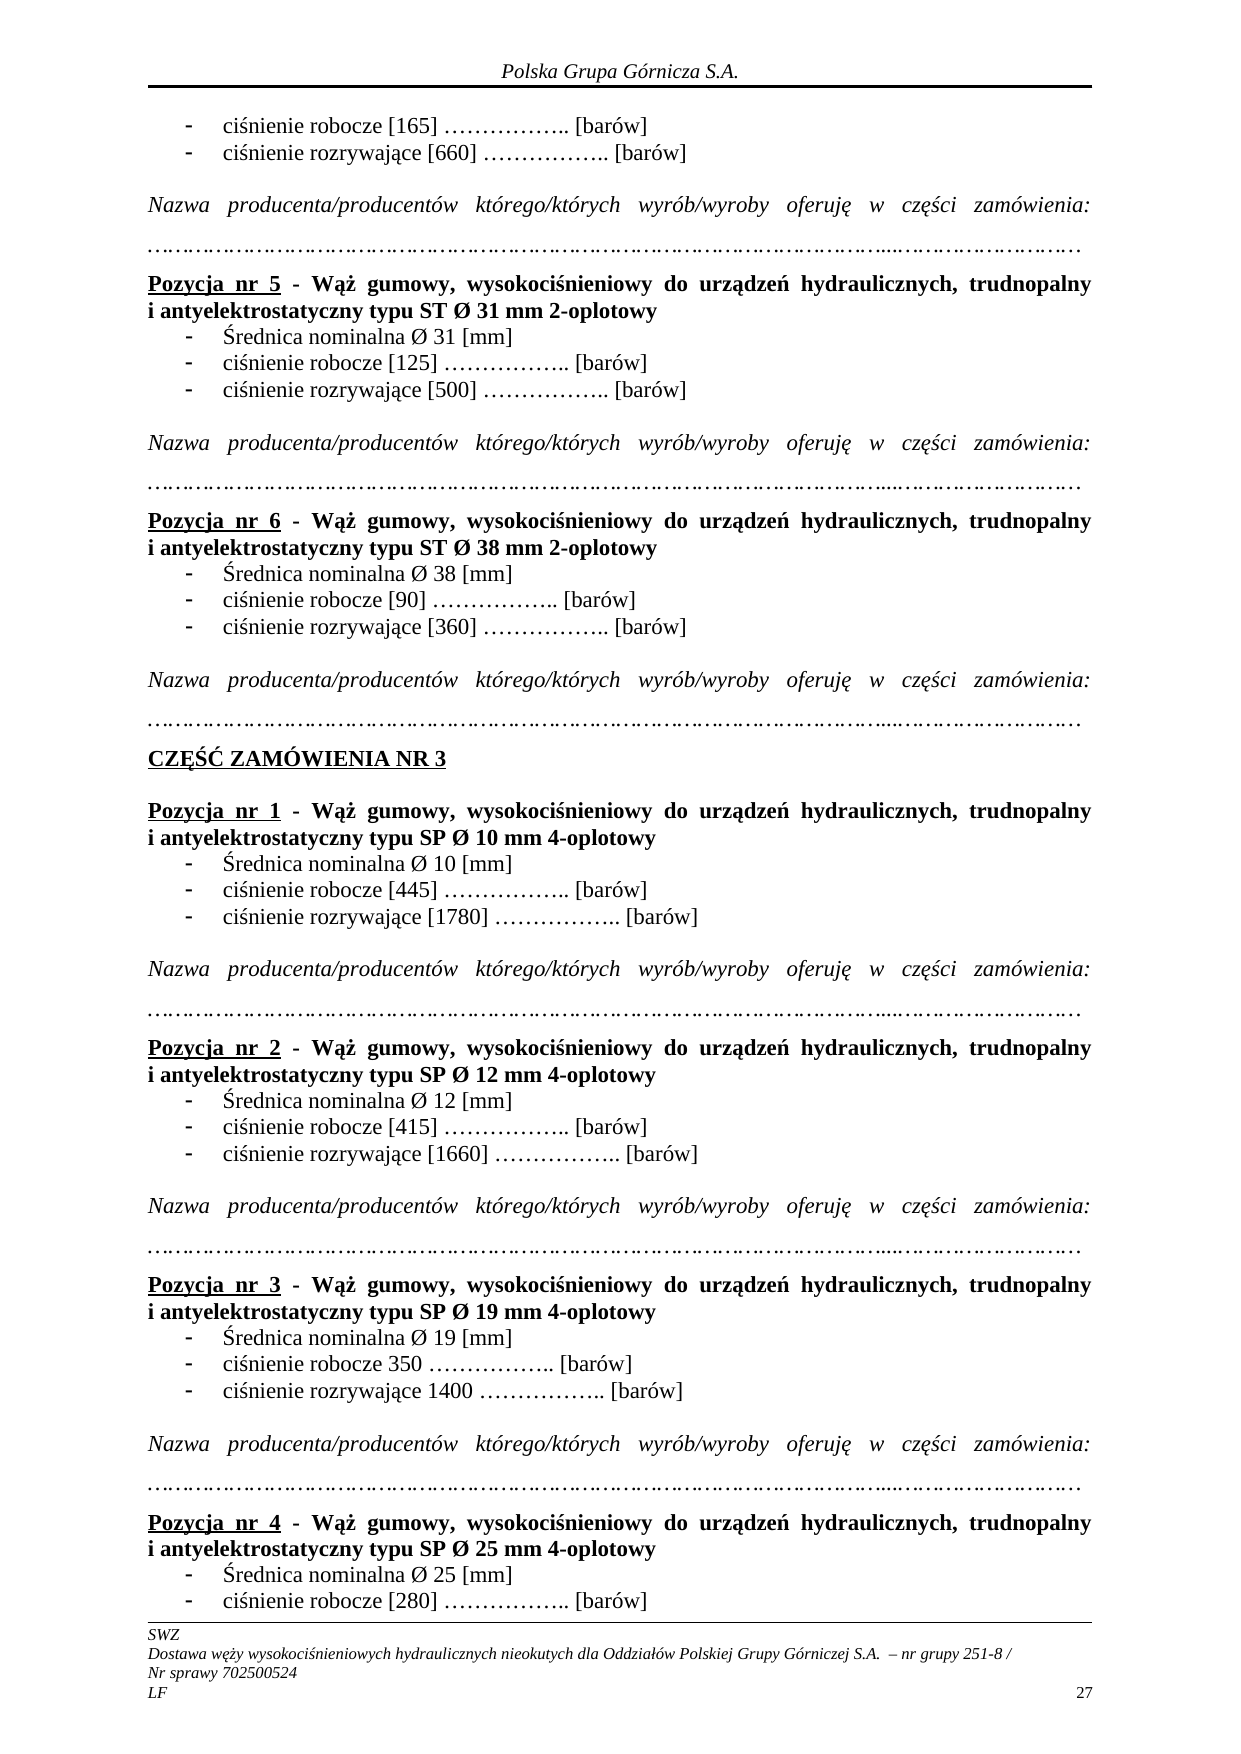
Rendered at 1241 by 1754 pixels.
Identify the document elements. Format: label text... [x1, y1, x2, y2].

list Średnica nominalna Ø 10 [mm] [185, 850, 1092, 876]
list ciśnienie rozrywające [500] …………….. [barów] [185, 376, 1092, 402]
list ciśnienie robocze [125] …………….. [barów] [185, 349, 1092, 376]
text Pozycja nr 4 - Wąż gumowy, wysokociśnieniowy do urządzeń hydraulicznych, trudnopalny i antyelektrostatyczny typu SP Ø 25 mm 4-oplotowy [148, 1508, 1092, 1561]
text CZĘŚĆ ZAMÓWIENIA NR 3 [148, 744, 1092, 771]
text Pozycja nr 5 - Wąż gumowy, wysokociśnieniowy do urządzeń hydraulicznych, trudnopalny i antyelektrostatyczny typu ST Ø 31 mm 2-oplotowy [148, 270, 1092, 323]
text Nazwa producenta/producentów którego/których wyrób/wyroby oferuję w części zamówienia: ………………………………………………………………………………………………...……………………… [148, 1192, 1092, 1258]
text Pozycja nr 3 - Wąż gumowy, wysokociśnieniowy do urządzeń hydraulicznych, trudnopalny i antyelektrostatyczny typu SP Ø 19 mm 4-oplotowy [148, 1271, 1092, 1324]
list Średnica nominalna Ø 31 [mm] [185, 323, 1092, 349]
list Średnica nominalna Ø 38 [mm] [185, 560, 1092, 587]
list ciśnienie robocze [165] …………….. [barów] [185, 112, 1092, 139]
list ciśnienie robocze [90] …………….. [barów] [185, 587, 1092, 613]
list ciśnienie rozrywające [1780] …………….. [barów] [185, 903, 1092, 929]
list ciśnienie rozrywające [1660] …………….. [barów] [185, 1140, 1092, 1166]
list ciśnienie rozrywające [660] …………….. [barów] [185, 139, 1092, 165]
text Nazwa producenta/producentów którego/których wyrób/wyroby oferuję w części zamówienia: ………………………………………………………………………………………………...……………………… [148, 191, 1092, 257]
list ciśnienie rozrywające [360] …………….. [barów] [185, 613, 1092, 639]
list ciśnienie robocze [415] …………….. [barów] [185, 1113, 1092, 1140]
list Średnica nominalna Ø 19 [mm] [185, 1324, 1092, 1351]
list ciśnienie robocze [280] …………….. [barów] [185, 1588, 1092, 1614]
text Pozycja nr 2 - Wąż gumowy, wysokociśnieniowy do urządzeń hydraulicznych, trudnopalny i antyelektrostatyczny typu SP Ø 12 mm 4-oplotowy [148, 1034, 1092, 1087]
text Pozycja nr 6 - Wąż gumowy, wysokociśnieniowy do urządzeń hydraulicznych, trudnopalny i antyelektrostatyczny typu ST Ø 38 mm 2-oplotowy [148, 507, 1092, 560]
list Średnica nominalna Ø 12 [mm] [185, 1087, 1092, 1113]
list ciśnienie robocze 350 …………….. [barów] [185, 1351, 1092, 1377]
text Nazwa producenta/producentów którego/których wyrób/wyroby oferuję w części zamówienia: ………………………………………………………………………………………………...……………………… [148, 428, 1092, 494]
list ciśnienie rozrywające 1400 …………….. [barów] [185, 1377, 1092, 1403]
text Nazwa producenta/producentów którego/których wyrób/wyroby oferuję w części zamówienia: ………………………………………………………………………………………………...……………………… [148, 1429, 1092, 1495]
text Nazwa producenta/producentów którego/których wyrób/wyroby oferuję w części zamówienia: ………………………………………………………………………………………………...……………………… [148, 666, 1092, 731]
text Nazwa producenta/producentów którego/których wyrób/wyroby oferuję w części zamówienia: ………………………………………………………………………………………………...……………………… [148, 955, 1092, 1021]
text Pozycja nr 1 - Wąż gumowy, wysokociśnieniowy do urządzeń hydraulicznych, trudnopalny i antyelektrostatyczny typu SP Ø 10 mm 4-oplotowy [148, 797, 1092, 850]
list Średnica nominalna Ø 25 [mm] [185, 1561, 1092, 1588]
list ciśnienie robocze [445] …………….. [barów] [185, 876, 1092, 903]
